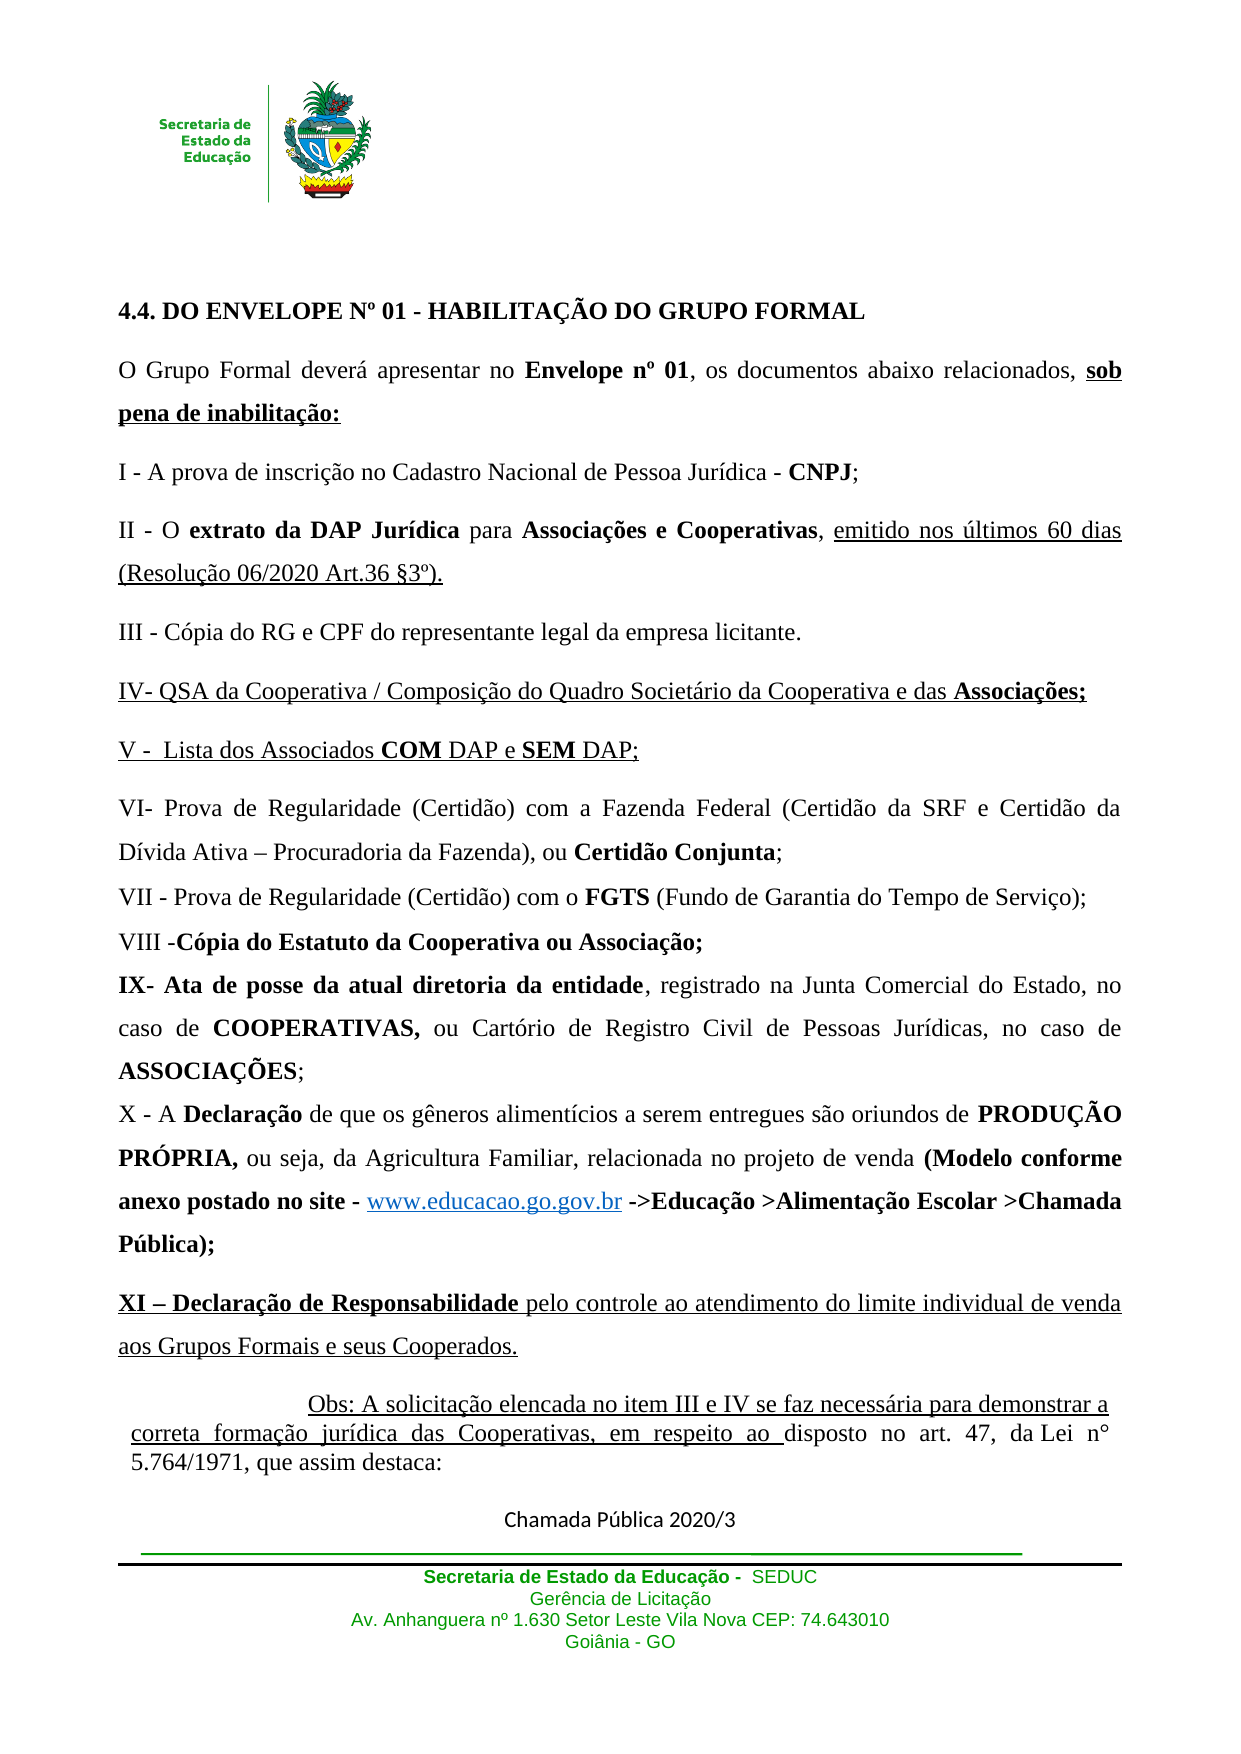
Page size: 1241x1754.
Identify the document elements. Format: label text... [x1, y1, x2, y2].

picture [118, 73, 412, 210]
text XI – Declaração de Responsabilidade pelo controle ao atendimento do limite individual de venda aos Grupos Formais e seus Cooperados. [118, 1314, 1122, 1359]
text VIII -Cópia do Estatuto da Cooperativa ou Associação; [118, 927, 1122, 956]
text IV- QSA da Cooperativa / Composição do Quadro Societário da Cooperativa e das Associações; [118, 676, 1122, 705]
text XI – Declaração de Responsabilidade pelo controle ao atendimento do limite individual de venda aos Grupos Formais e seus Cooperados. [118, 1288, 1122, 1313]
text IX- Ata de posse da atual diretoria da entidade, registrado na Junta Comercial do Estado, no caso de COOPERATIVAS, ou Cartório de Registro Civil de Pessoas Jurídicas, no caso de ASSOCIAÇÕES; [118, 970, 1122, 1085]
text V - Lista dos Associados COM DAP e SEM DAP; [118, 735, 1122, 763]
text O Grupo Formal deverá apresentar no Envelope nº 01, os documentos abaixo relacionados, sob pena de inabilitação: [118, 355, 1122, 427]
text II - O extrato da DAP Jurídica para Associações e Cooperativas, emitido nos últimos 60 dias (Resolução 06/2020 Art.36 §3º). [118, 515, 1122, 587]
text Obs: A solicitação elencada no item III e IV se faz necessária para demonstrar a correta formação jurídica das Cooperativas, em respeito ao disposto no art. 47, da Lei n° 5.764/1971, que assim destaca: [131, 1389, 1110, 1476]
text 4.4. DO ENVELOPE Nº 01 - HABILITAÇÃO DO GRUPO FORMAL [118, 296, 1122, 325]
text VII - Prova de Regularidade (Certidão) com o FGTS (Fundo de Garantia do Tempo de Serviço); [118, 882, 1122, 911]
text I - A prova de inscrição no Cadastro Nacional de Pessoa Jurídica - CNPJ; [118, 457, 1122, 485]
text X - A Declaração de que os gêneros alimentícios a serem entregues são oriundos de PRODUÇÃO PRÓPRIA, ou seja, da Agricultura Familiar, relacionada no projeto de venda (Modelo conforme anexo postado no site - www.educacao.go.gov.br ->Educação >Alimentação Escolar >Chamada Pública); [118, 1099, 1122, 1258]
text III - Cópia do RG e CPF do representante legal da empresa licitante. [118, 617, 1122, 646]
text VI- Prova de Regularidade (Certidão) com a Fazenda Federal (Certidão da SRF e Certidão da Dívida Ativa – Procuradoria da Fazenda), ou Certidão Conjunta; [118, 793, 1122, 865]
